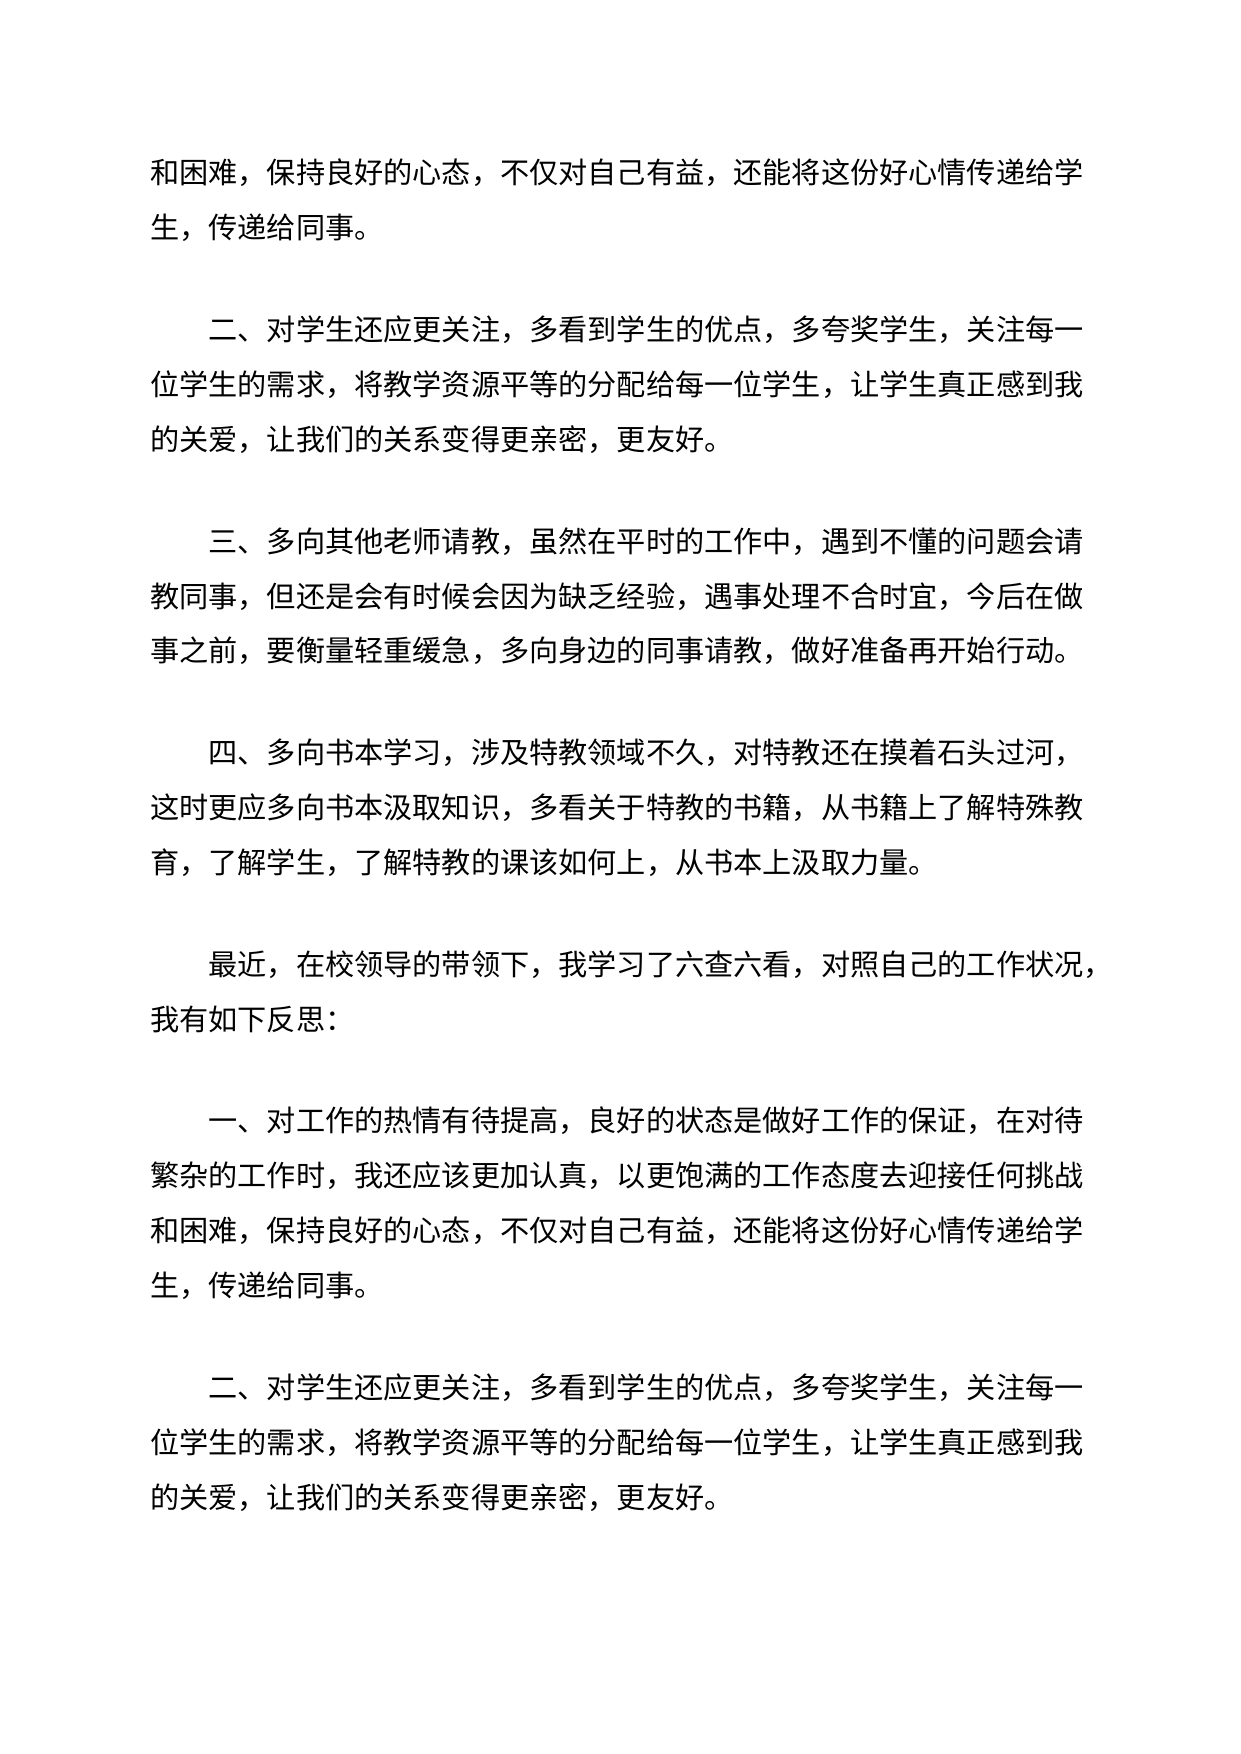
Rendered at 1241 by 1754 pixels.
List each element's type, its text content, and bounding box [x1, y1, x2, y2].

text 四、多向书本学习，涉及特教领域不久，对特教还在摸着石头过河，这时更应多向书本汲取知识，多看关于特教的书籍，从书籍上了解特殊教育，了解学生，了解特教的课该如何上，从书本上汲取力量。 [150, 730, 1090, 882]
text 二、对学生还应更关注，多看到学生的优点，多夸奖学生，关注每一位学生的需求，将教学资源平等的分配给每一位学生，让学生真正感到我的关爱，让我们的关系变得更亲密，更友好。 [150, 307, 1090, 459]
text 二、对学生还应更关注，多看到学生的优点，多夸奖学生，关注每一位学生的需求，将教学资源平等的分配给每一位学生，让学生真正感到我的关爱，让我们的关系变得更亲密，更友好。 [150, 1364, 1090, 1517]
text 三、多向其他老师请教，虽然在平时的工作中，遇到不懂的问题会请教同事，但还是会有时候会因为缺乏经验，遇事处理不合时宜，今后在做事之前，要衡量轻重缓急，多向身边的同事请教，做好准备再开始行动。 [150, 518, 1090, 670]
text 一、对工作的热情有待提高，良好的状态是做好工作的保证，在对待繁杂的工作时，我还应该更加认真，以更饱满的工作态度去迎接任何挑战和困难，保持良好的心态，不仅对自己有益，还能将这份好心情传递给学生，传递给同事。 [150, 1098, 1090, 1305]
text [150, 150, 1090, 247]
text 最近，在校领导的带领下，我学习了六查六看，对照自己的工作状况，我有如下反思： [150, 941, 1090, 1038]
